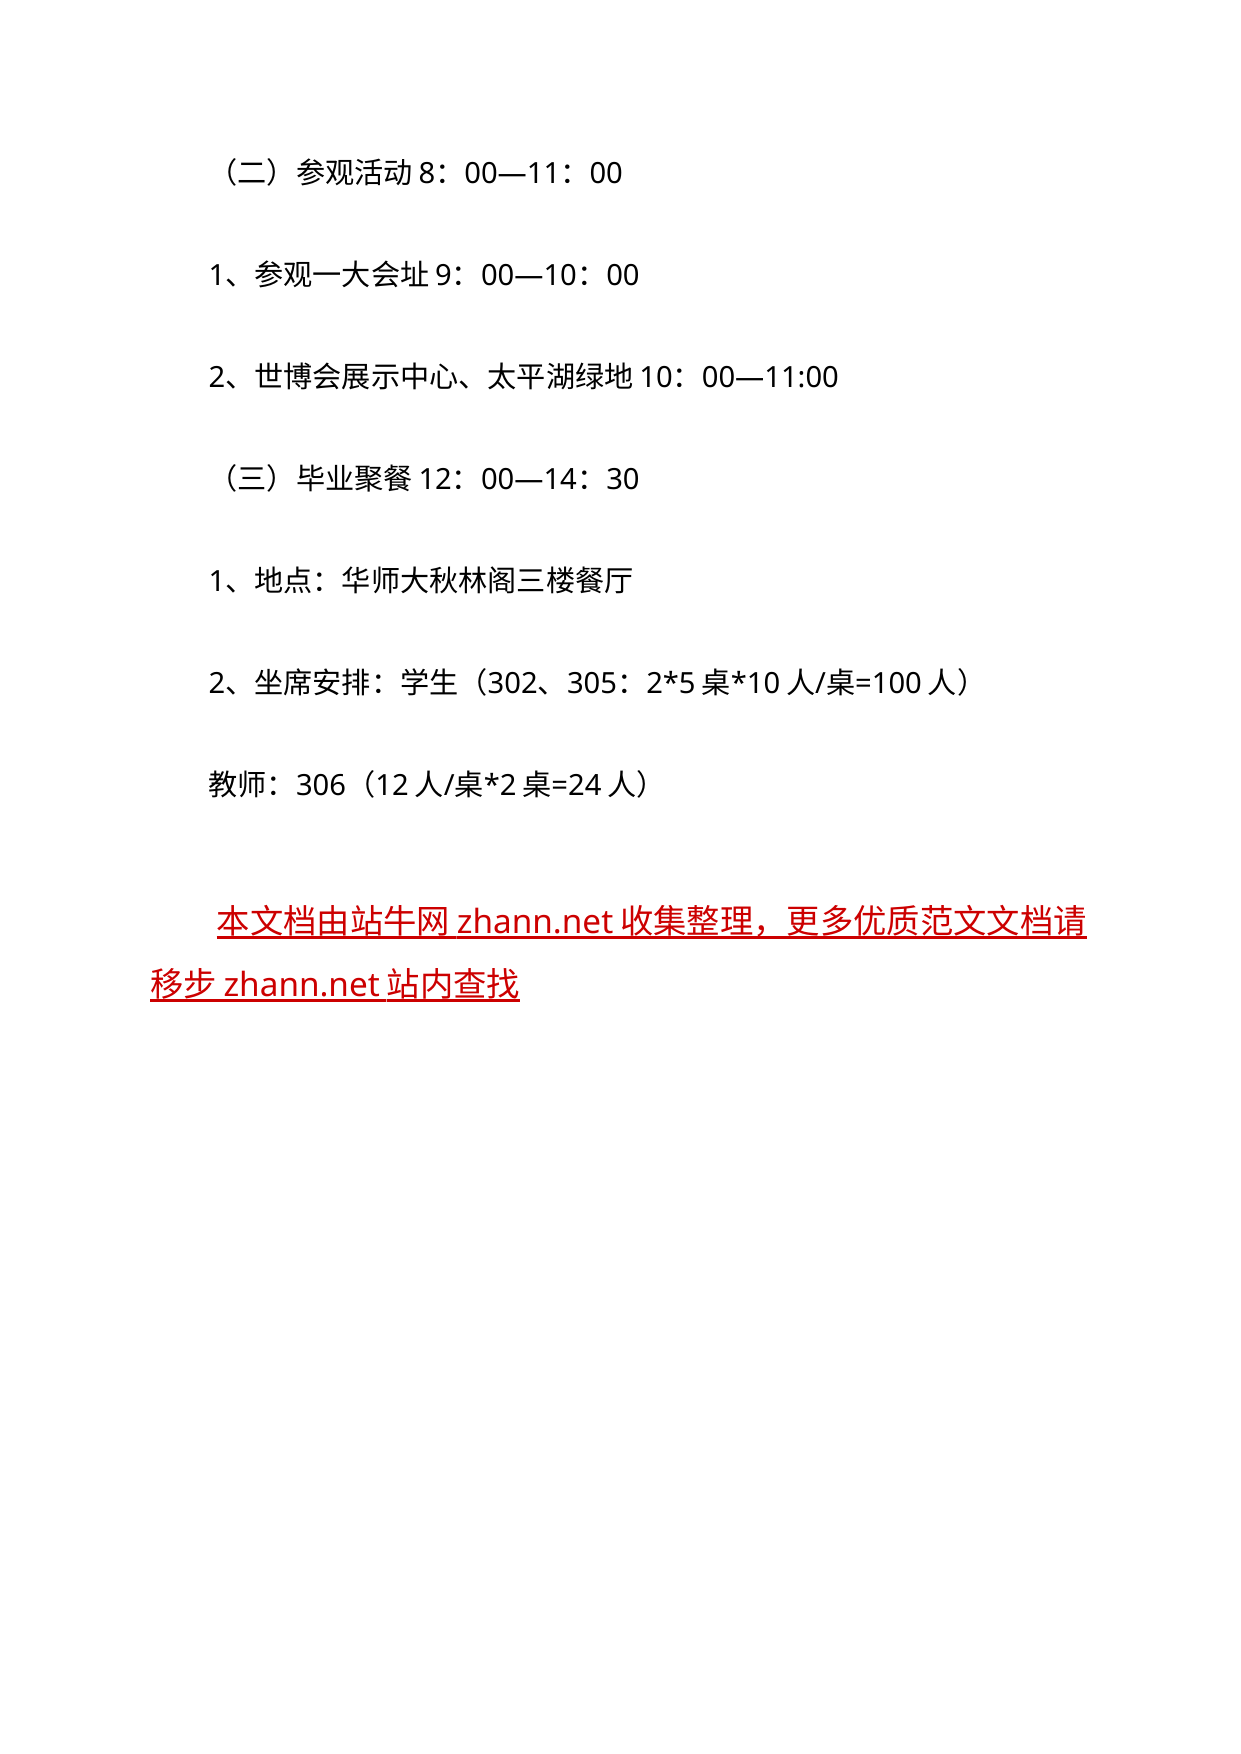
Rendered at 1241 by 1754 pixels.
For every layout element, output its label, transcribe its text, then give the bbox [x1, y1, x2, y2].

text 1、参观一大会址9：00—10：00 [150, 252, 1090, 294]
text 2、坐席安排：学生（302、305：2*5桌*10人/桌=100人） [150, 660, 1090, 702]
text 教师：306（12人/桌*2桌=24人） [150, 762, 1090, 804]
text 2、世博会展示中心、太平湖绿地10：00—11:00 [150, 354, 1090, 396]
text 1、地点：华师大秋林阁三楼餐厅 [150, 558, 1090, 600]
text 本文档由站牛网zhann.net收集整理，更多优质范文文档请移步zhann.net站内查找 [150, 895, 1090, 1006]
text （三）毕业聚餐12：00—14：30 [150, 456, 1090, 498]
text （二）参观活动8：00—11：00 [150, 150, 1090, 192]
